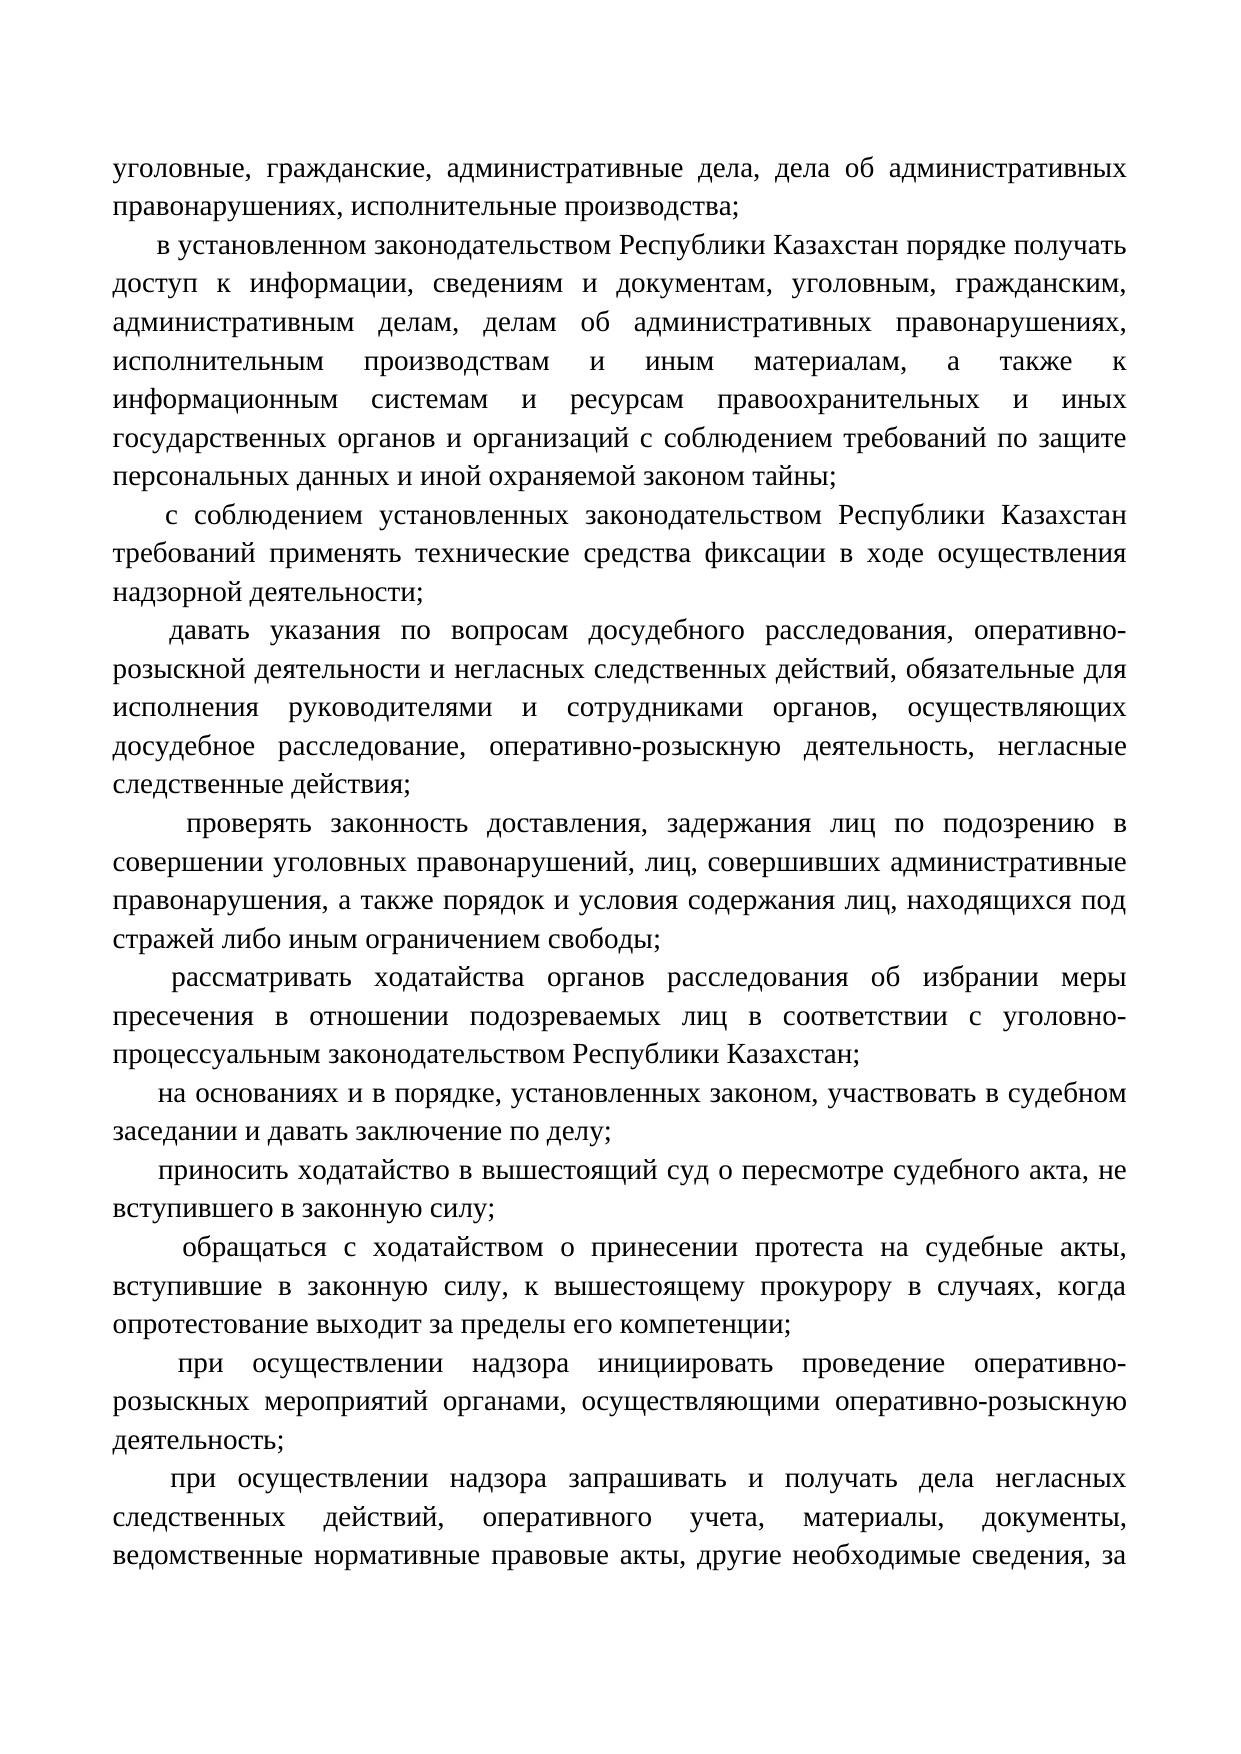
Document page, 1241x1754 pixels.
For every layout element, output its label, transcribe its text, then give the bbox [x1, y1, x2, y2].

text с соблюдением установленных законодательством Республики Казахстан требований применять технические средства фиксации в ходе осуществления надзорной деятельности; [112, 497, 1128, 607]
text в установленном законодательством Республики Казахстан порядке получать доступ к информации, сведениям и документам, уголовным, гражданским, административным делам, делам об административных правонарушениях, исполнительным производствам и иным материалам, а также к информационным системам и ресурсам правоохранительных и иных государственных органов и организаций с соблюдением требований по защите персональных данных и иной охраняемой законом тайны; [112, 227, 1128, 492]
text обращаться с ходатайством о принесении протеста на судебные акты, вступившие в законную силу, к вышестоящему прокурору в случаях, когда опротестование выходит за пределы его компетенции; [112, 1229, 1128, 1340]
text на основаниях и в порядке, установленных законом, участвовать в судебном заседании и давать заключение по делу; [112, 1075, 1128, 1147]
text рассматривать ходатайства органов расследования об избрании меры пресечения в отношении подозреваемых лиц в соответствии с уголовно-процессуальным законодательством Республики Казахстан; [112, 959, 1128, 1070]
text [112, 150, 1128, 222]
text проверять законность доставления, задержания лиц по подозрению в совершении уголовных правонарушений, лиц, совершивших административные правонарушения, а также порядок и условия содержания лиц, находящихся под стражей либо иным ограничением свободы; [112, 805, 1128, 954]
text приносить ходатайство в вышестоящий суд о пересмотре судебного акта, не вступившего в законную силу; [112, 1152, 1128, 1224]
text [112, 1460, 1128, 1571]
text давать указания по вопросам досудебного расследования, оперативно-розыскной деятельности и негласных следственных действий, обязательные для исполнения руководителями и сотрудниками органов, осуществляющих досудебное расследование, оперативно-розыскную деятельность, негласные следственные действия; [112, 612, 1128, 800]
text при осуществлении надзора инициировать проведение оперативно-розыскных мероприятий органами, осуществляющими оперативно-розыскную деятельность; [112, 1345, 1128, 1455]
